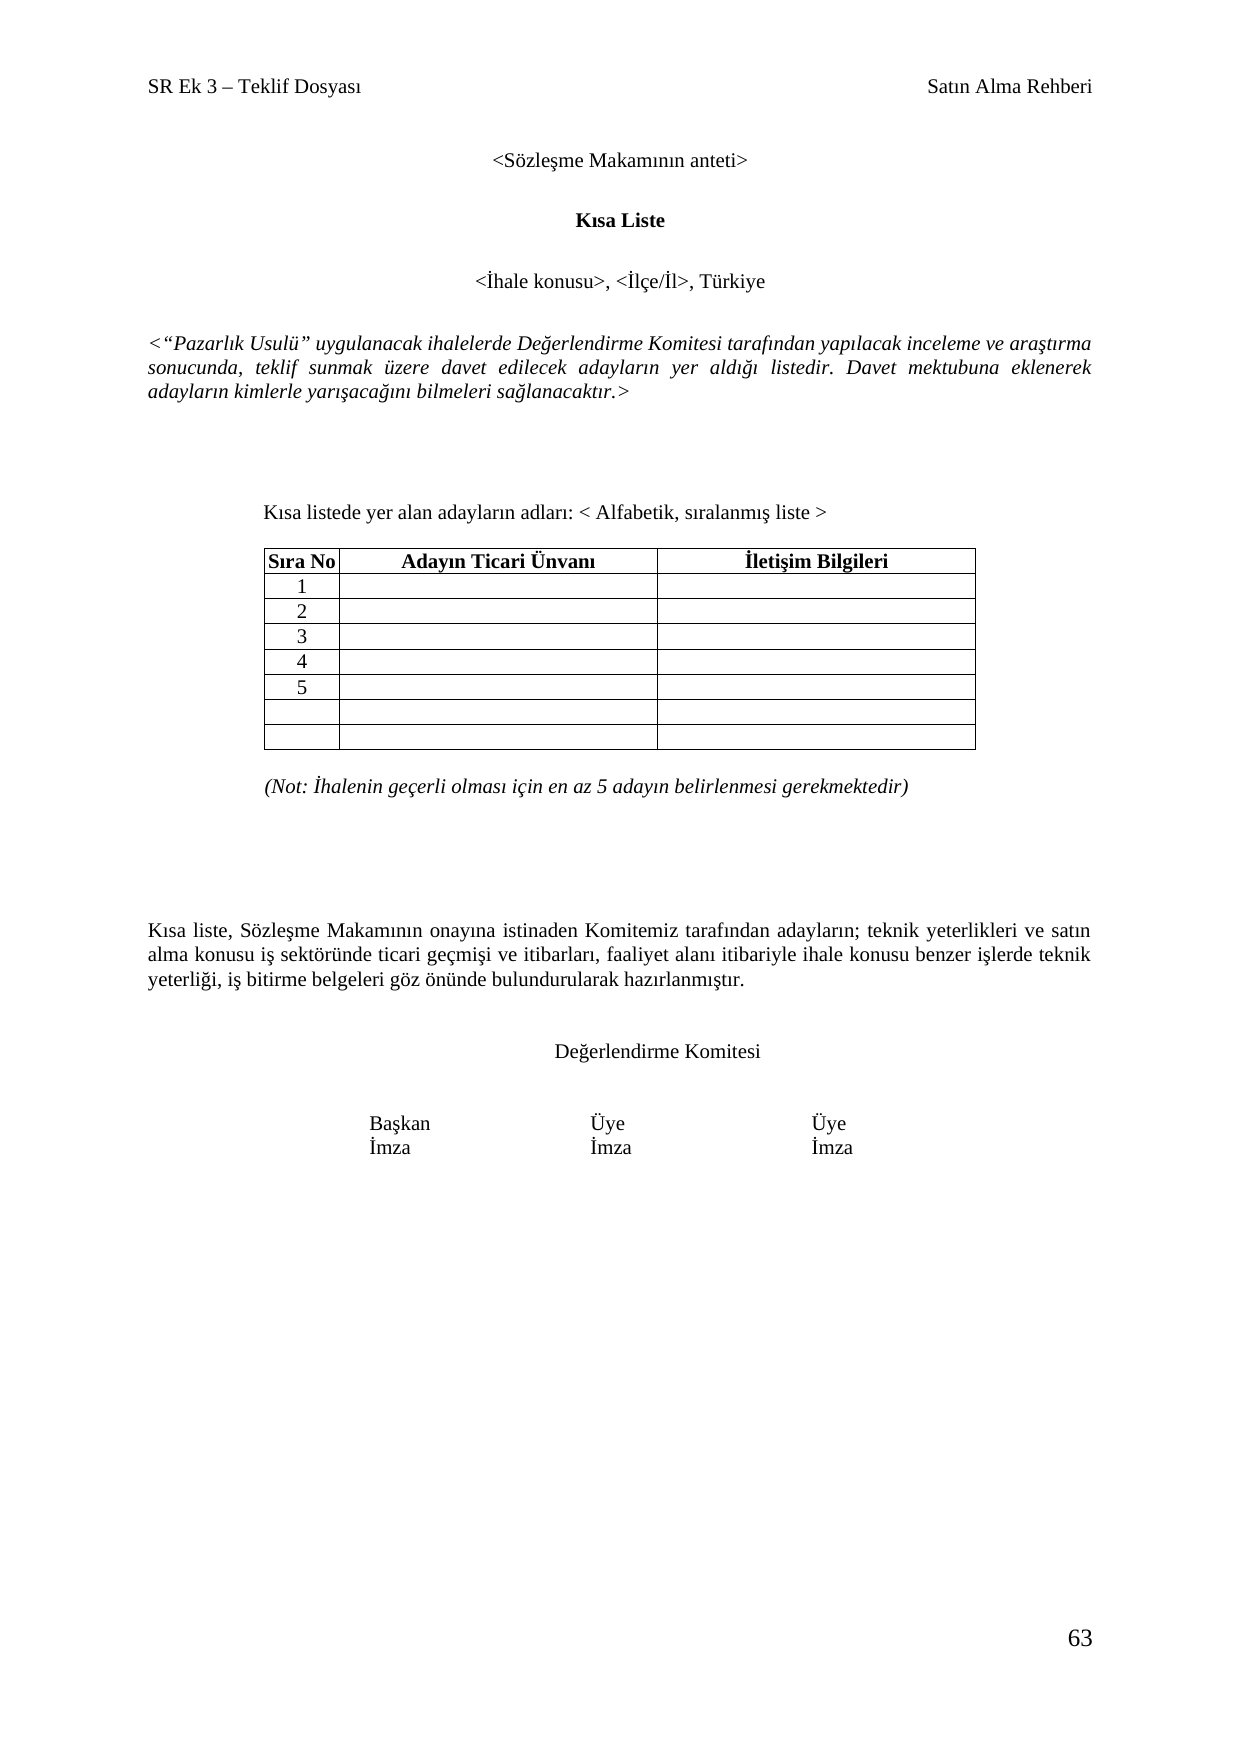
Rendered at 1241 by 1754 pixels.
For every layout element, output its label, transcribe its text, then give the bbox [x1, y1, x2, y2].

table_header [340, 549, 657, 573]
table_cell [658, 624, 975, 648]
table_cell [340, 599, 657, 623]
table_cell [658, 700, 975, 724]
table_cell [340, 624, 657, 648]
subtitle Kısa Liste [148, 208, 1093, 232]
text Kısa listede yer alan adayların adları: < Alfabetik, sıralanmış liste > [220, 500, 1093, 524]
text İmza İmza İmza [294, 1135, 1093, 1159]
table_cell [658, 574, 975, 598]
text <Sözleşme Makamının anteti> [148, 148, 1093, 172]
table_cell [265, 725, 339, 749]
text Kısa liste, Sözleşme Makamının onayına istinaden Komitemiz tarafından adayların; teknik yeterlikleri ve satın alma konusu iş sektöründe ticari geçmişi ve itibarları, faaliyet alanı itibariyle ihale konusu benzer işlerde teknik yeterliği, iş bitirme belgeleri göz önünde bulundurularak hazırlanmıştır. [148, 918, 1093, 991]
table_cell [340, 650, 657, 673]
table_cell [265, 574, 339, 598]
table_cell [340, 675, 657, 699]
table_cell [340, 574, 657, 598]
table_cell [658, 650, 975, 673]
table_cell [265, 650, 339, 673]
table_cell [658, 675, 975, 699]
text <“Pazarlık Usulü” uygulanacak ihalelerde Değerlendirme Komitesi tarafından yapılacak inceleme ve araştırma sonucunda, teklif sunmak üzere davet edilecek adayların yer aldığı listedir. Davet mektubuna eklenerek adayların kimlerle yarışacağını bilmeleri sağlanacaktır.> [148, 331, 1093, 403]
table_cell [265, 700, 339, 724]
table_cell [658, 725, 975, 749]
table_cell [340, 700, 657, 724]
text Başkan Üye Üye [294, 1111, 1093, 1135]
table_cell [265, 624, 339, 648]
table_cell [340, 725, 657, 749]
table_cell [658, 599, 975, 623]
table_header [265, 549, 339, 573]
text <İhale konusu>, <İlçe/İl>, Türkiye [148, 269, 1093, 293]
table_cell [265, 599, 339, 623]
text (Not: İhalenin geçerli olması için en az 5 adayın belirlenmesi gerekmektedir) [148, 774, 1093, 798]
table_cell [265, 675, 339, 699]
text Değerlendirme Komitesi [148, 1039, 1093, 1063]
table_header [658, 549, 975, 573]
